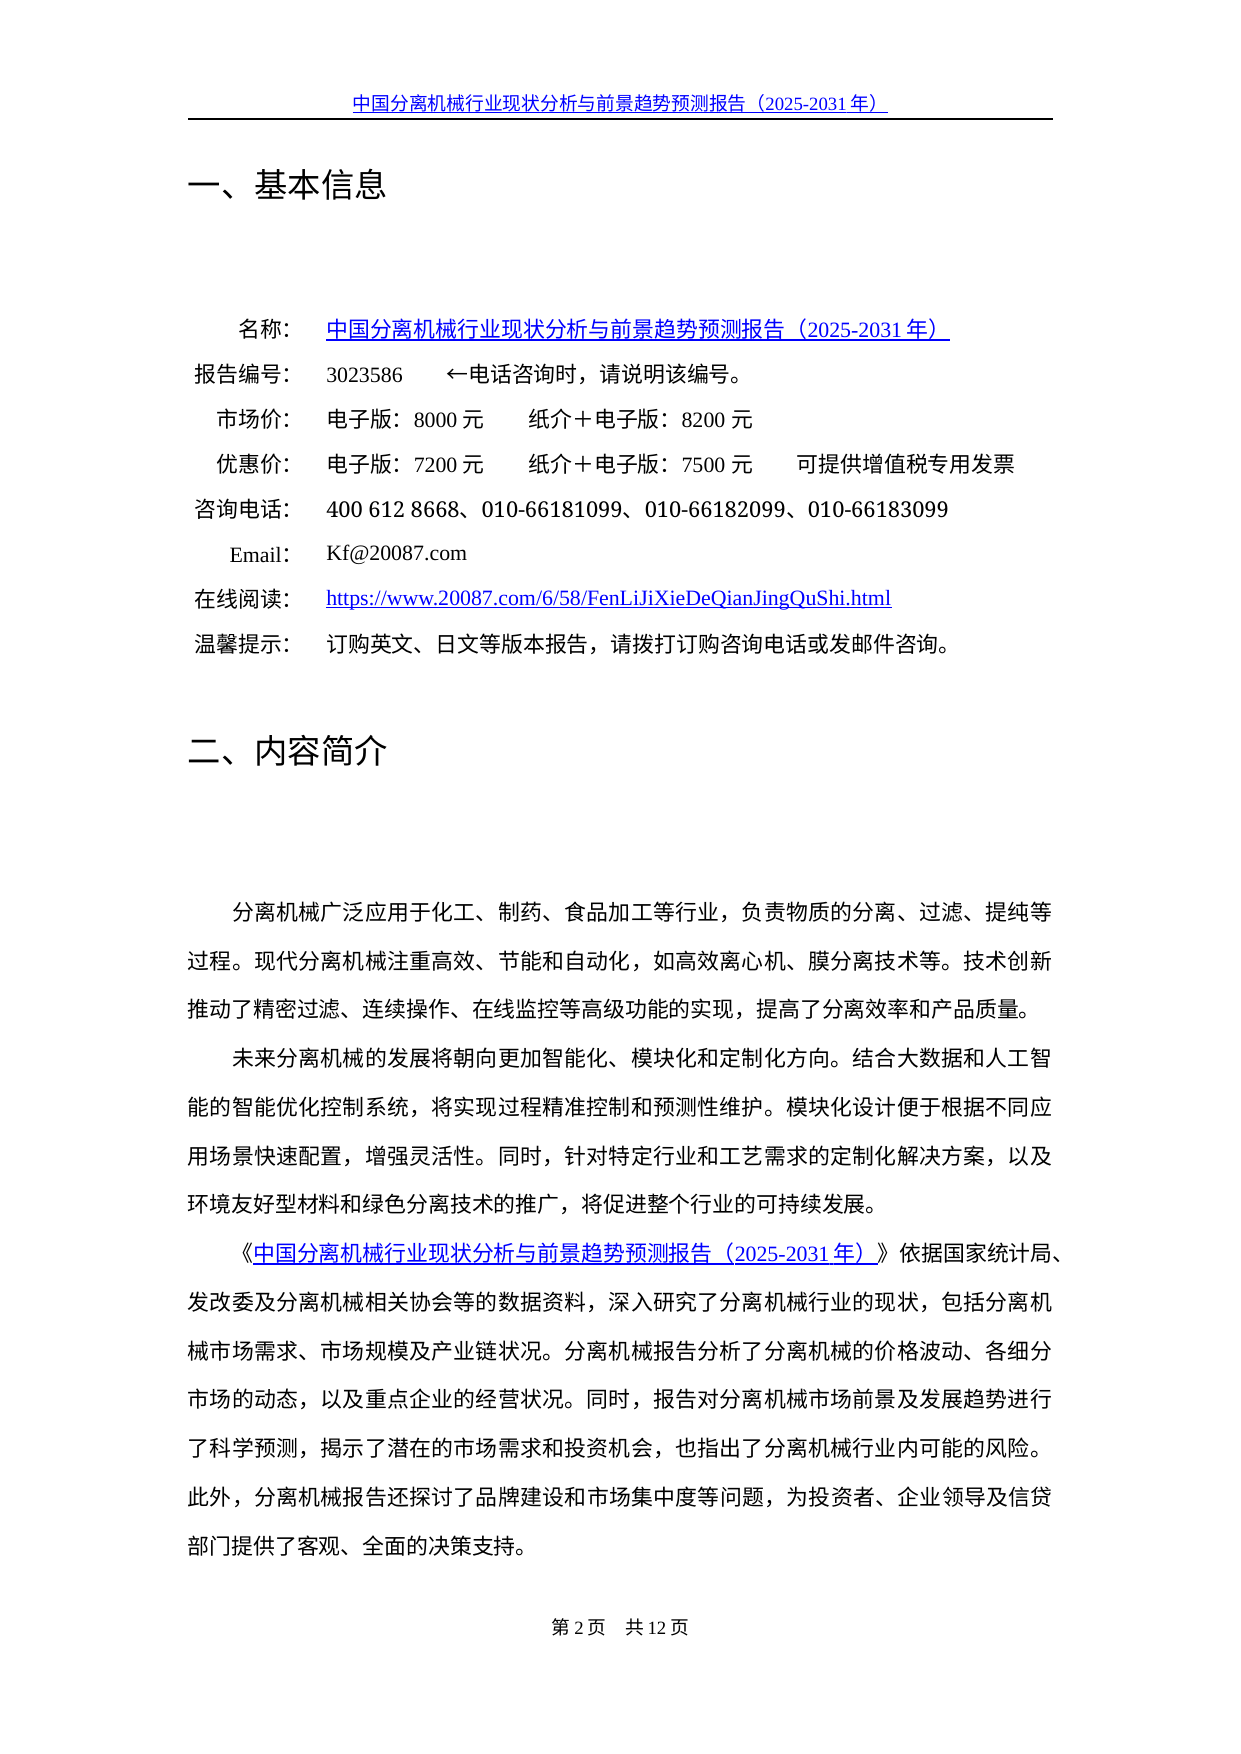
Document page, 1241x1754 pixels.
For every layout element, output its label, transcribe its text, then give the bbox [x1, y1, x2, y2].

title 二、内容简介 [187, 717, 1053, 782]
table_cell 订购英文、日文等版本报告，请拨打订购咨询电话或发邮件咨询。 [315, 627, 1073, 672]
table_cell 温馨提示： [167, 627, 315, 672]
table_cell [315, 582, 1073, 627]
title 一、基本信息 [187, 150, 1053, 215]
table_cell 电子版：8000 元 纸介＋电子版：8200 元 [315, 402, 1073, 447]
table_cell Kf@20087.com [315, 537, 1073, 582]
table_cell 优惠价： [167, 447, 315, 492]
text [187, 894, 1053, 1561]
table_header 中国分离机械行业现状分析与前景趋势预测报告（2025-2031年） [315, 312, 1073, 357]
table_cell 400 612 8668、010-66181099、010-66182099、010-66183099 [315, 492, 1073, 537]
table_cell 报告编号： [167, 357, 315, 402]
table_cell 在线阅读： [167, 582, 315, 627]
table_cell 咨询电话： [167, 492, 315, 537]
table_cell 电子版：7200 元 纸介＋电子版：7500 元 可提供增值税专用发票 [315, 447, 1073, 492]
table_cell Email： [167, 537, 315, 582]
table_header 名称： [167, 312, 315, 357]
table_cell 3023586 ←电话咨询时，请说明该编号。 [315, 357, 1073, 402]
table_cell 市场价： [167, 402, 315, 447]
